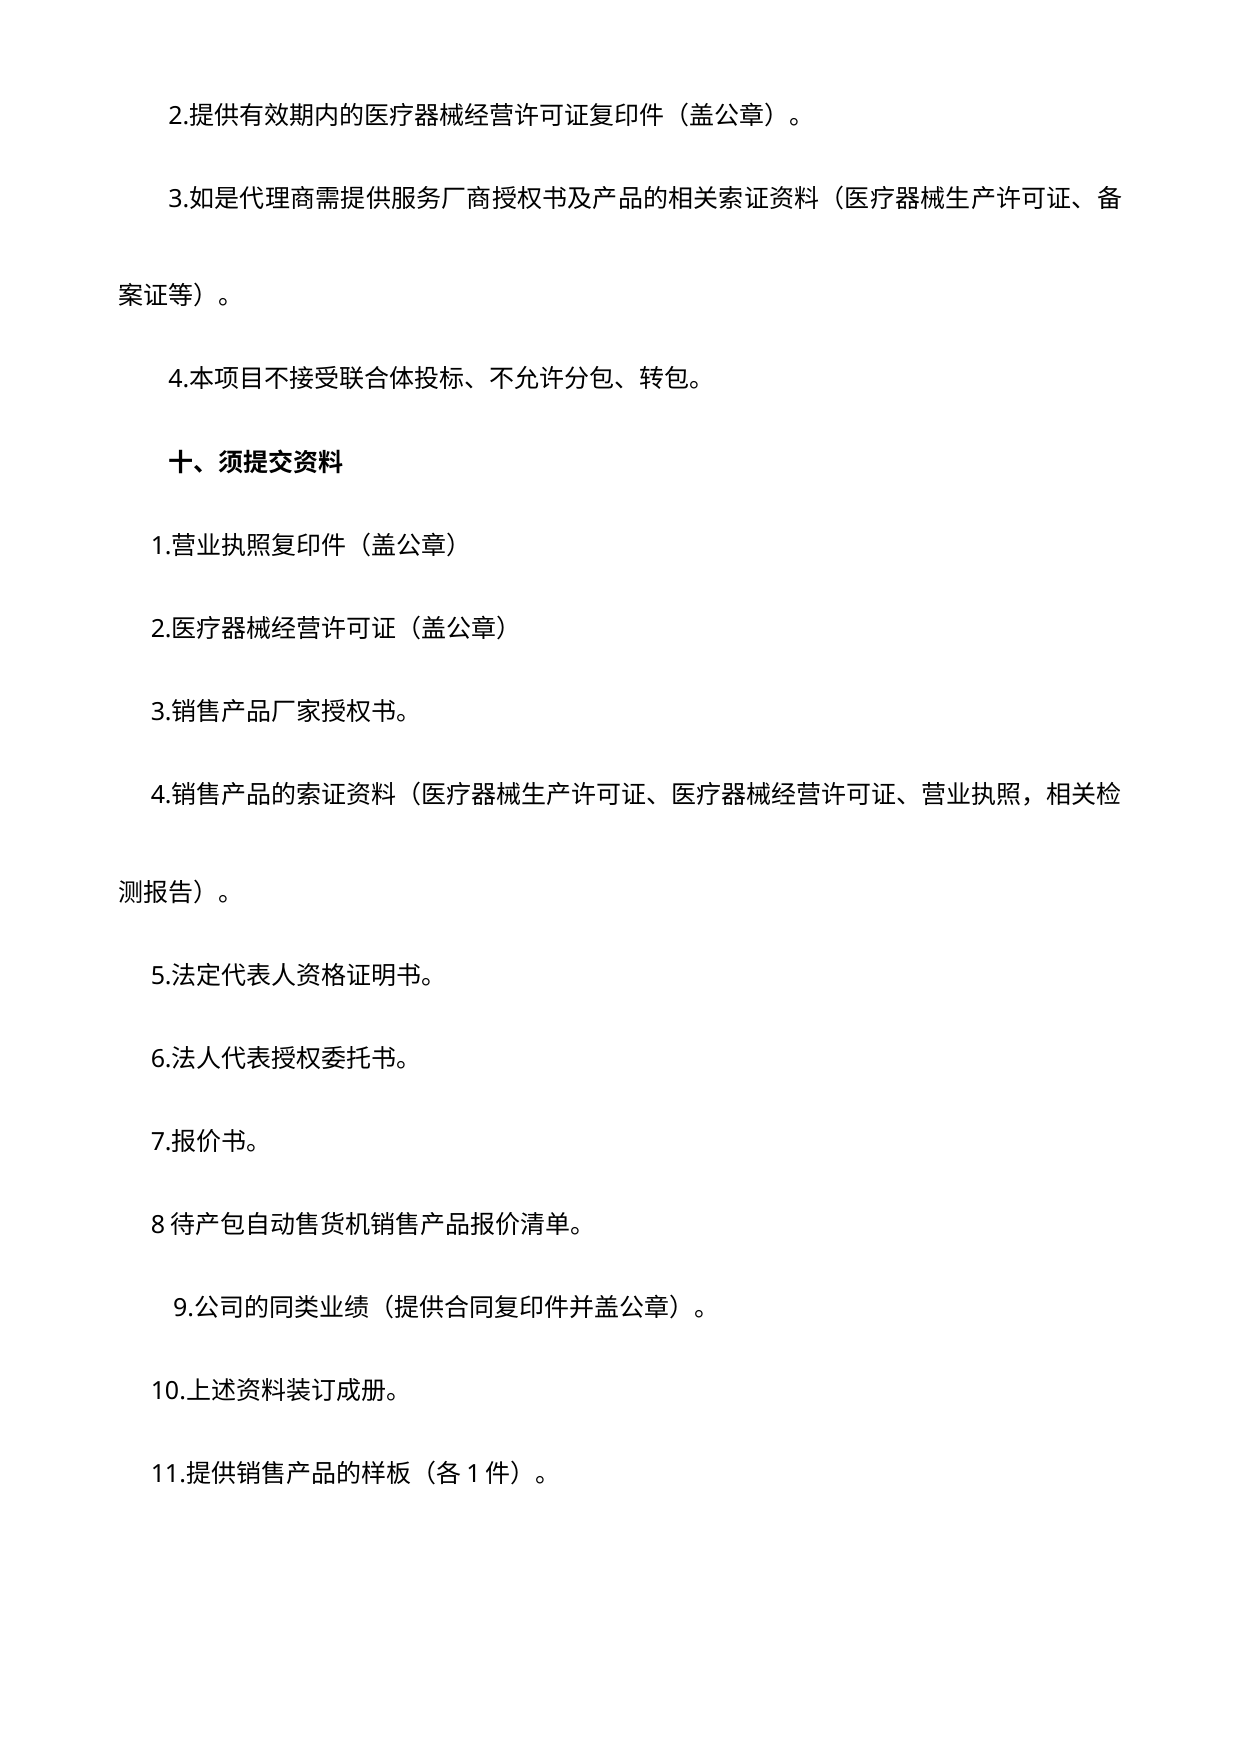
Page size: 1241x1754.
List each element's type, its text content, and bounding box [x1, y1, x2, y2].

list 10.上述资料装订成册。 [118, 1356, 1122, 1421]
text 2.提供有效期内的医疗器械经营许可证复印件（盖公章）。 [118, 81, 1122, 146]
text 1.营业执照复印件（盖公章） [118, 511, 1122, 576]
text 3.如是代理商需提供服务厂商授权书及产品的相关索证资料（医疗器械生产许可证、备案证等）。 [118, 164, 1122, 326]
text 6.法人代表授权委托书。 [118, 1024, 1122, 1089]
list 11.提供销售产品的样板（各1件）。 [118, 1439, 1122, 1504]
text 8待产包自动售货机销售产品报价清单。 [118, 1190, 1122, 1255]
text 十、须提交资料 [118, 428, 1122, 493]
text 2.医疗器械经营许可证（盖公章） [118, 594, 1122, 659]
text 7.报价书。 [118, 1107, 1122, 1172]
text 4.本项目不接受联合体投标、不允许分包、转包。 [118, 344, 1122, 409]
text 3.销售产品厂家授权书。 [118, 677, 1122, 742]
text 4.销售产品的索证资料（医疗器械生产许可证、医疗器械经营许可证、营业执照，相关检测报告）。 [118, 760, 1122, 923]
text 5.法定代表人资格证明书。 [118, 941, 1122, 1006]
list 9.公司的同类业绩（提供合同复印件并盖公章）。 [173, 1273, 1122, 1338]
